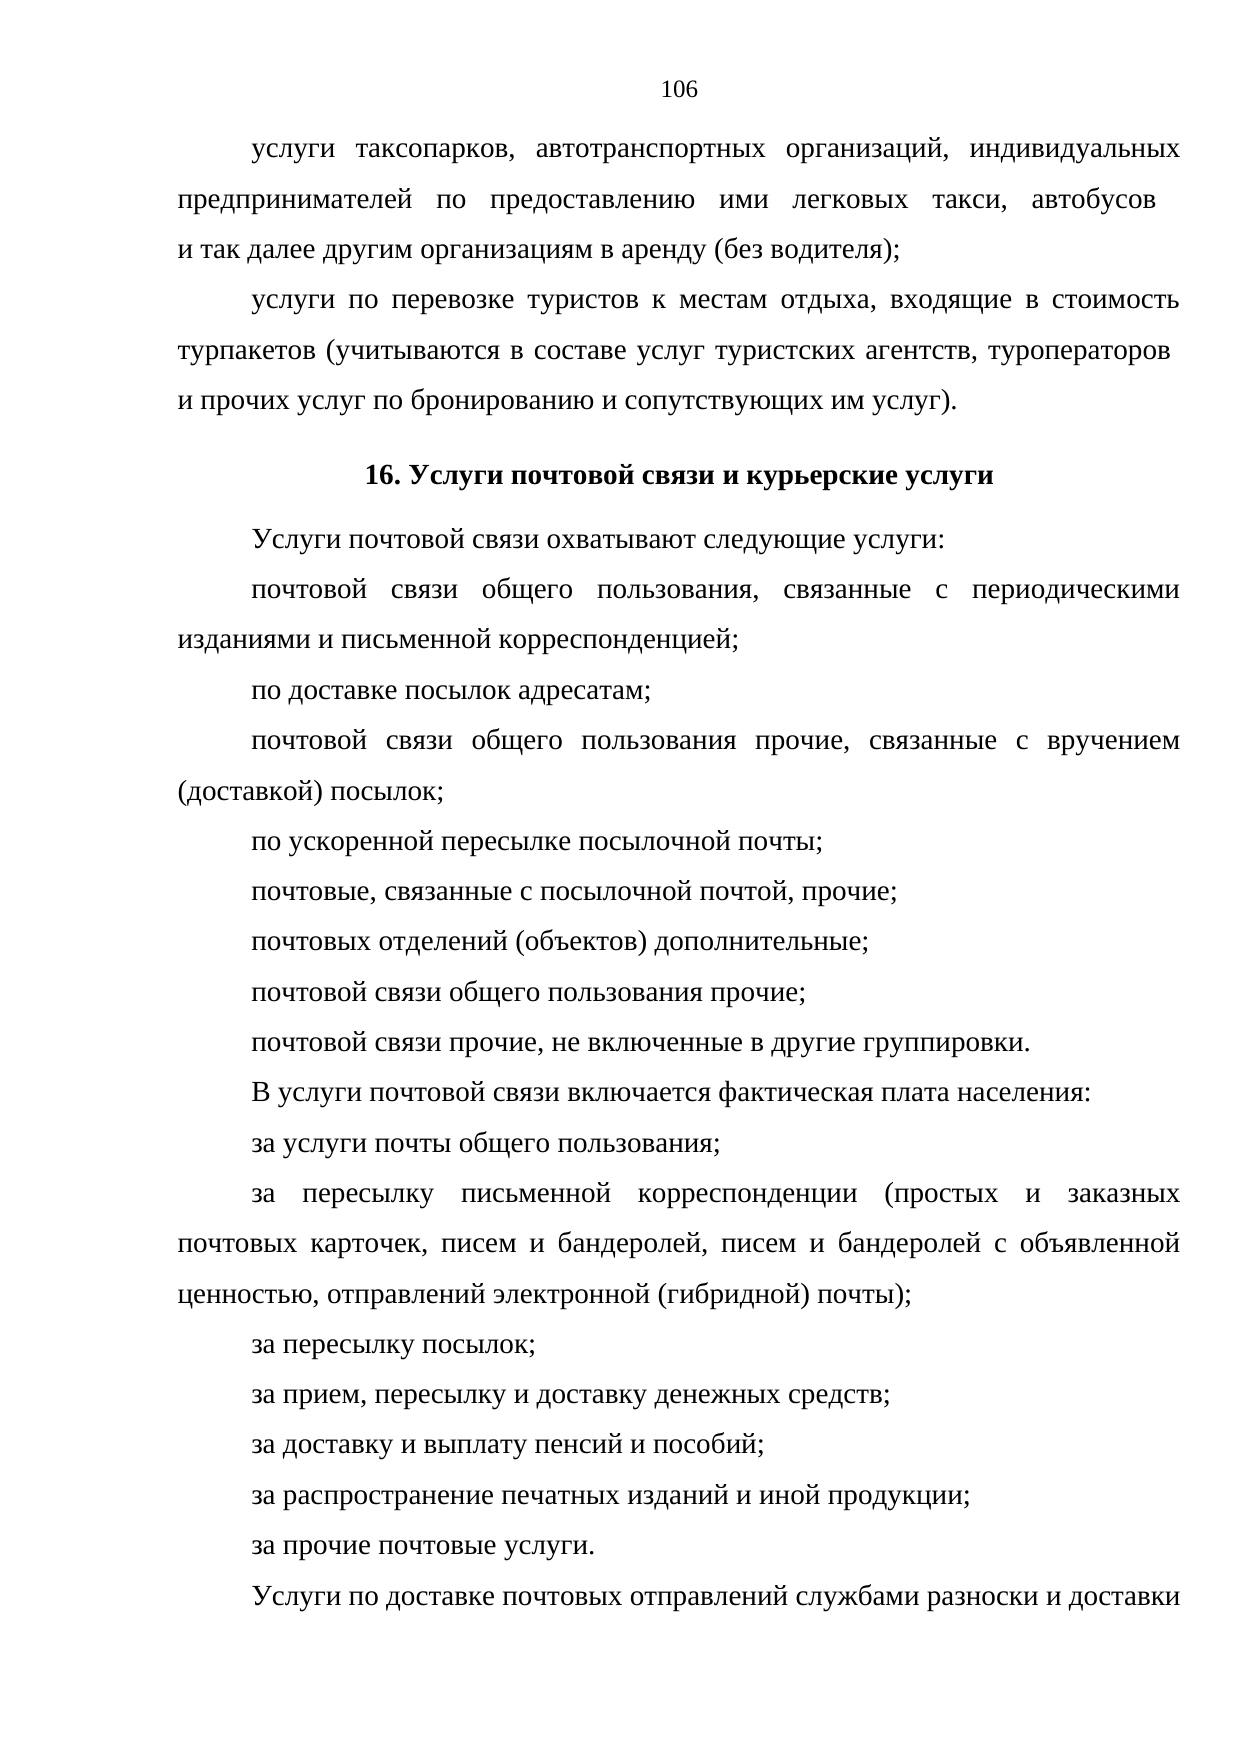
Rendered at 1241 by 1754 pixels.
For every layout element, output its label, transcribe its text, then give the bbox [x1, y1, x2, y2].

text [177, 1578, 1181, 1611]
text по доставке посылок адресатам; [177, 672, 1181, 706]
text услуги по перевозке туристов к местам отдыха, входящие в стоимость турпакетов (учитываются в составе услуг туристских агентств, туроператоров и прочих услуг по бронированию и сопутствующих им услуг). [177, 282, 1181, 416]
text В услуги почтовой связи включается фактическая плата населения: [177, 1074, 1181, 1108]
text почтовых отделений (объектов) дополнительные; [177, 923, 1181, 957]
text Услуги почтовой связи охватывают следующие услуги: [177, 521, 1181, 554]
text почтовой связи общего пользования, связанные с периодическими изданиями и письменной корреспонденцией; [177, 571, 1181, 655]
text за прием, пересылку и доставку денежных средств; [177, 1376, 1181, 1410]
text за пересылку посылок; [177, 1326, 1181, 1359]
text за распространение печатных изданий и иной продукции; [177, 1477, 1181, 1511]
subtitle 16. Услуги почтовой связи и курьерские услуги [177, 457, 1181, 491]
text почтовые, связанные с посылочной почтой, прочие; [177, 873, 1181, 907]
text за услуги почты общего пользования; [177, 1125, 1181, 1158]
text за доставку и выплату пенсий и пособий; [177, 1427, 1181, 1460]
text почтовой связи общего пользования прочие, связанные с вручением (доставкой) посылок; [177, 722, 1181, 806]
text почтовой связи прочие, не включенные в другие группировки. [177, 1024, 1181, 1058]
text по ускоренной пересылке посылочной почты; [177, 823, 1181, 856]
text услуги таксопарков, автотранспортных организаций, индивидуальных предпринимателей по предоставлению ими легковых такси, автобусов и так далее другим организациям в аренду (без водителя); [177, 131, 1181, 265]
text за прочие почтовые услуги. [177, 1527, 1181, 1561]
text почтовой связи общего пользования прочие; [177, 974, 1181, 1007]
text за пересылку письменной корреспонденции (простых и заказных почтовых карточек, писем и бандеролей, писем и бандеролей с объявленной ценностью, отправлений электронной (гибридной) почты); [177, 1175, 1181, 1309]
